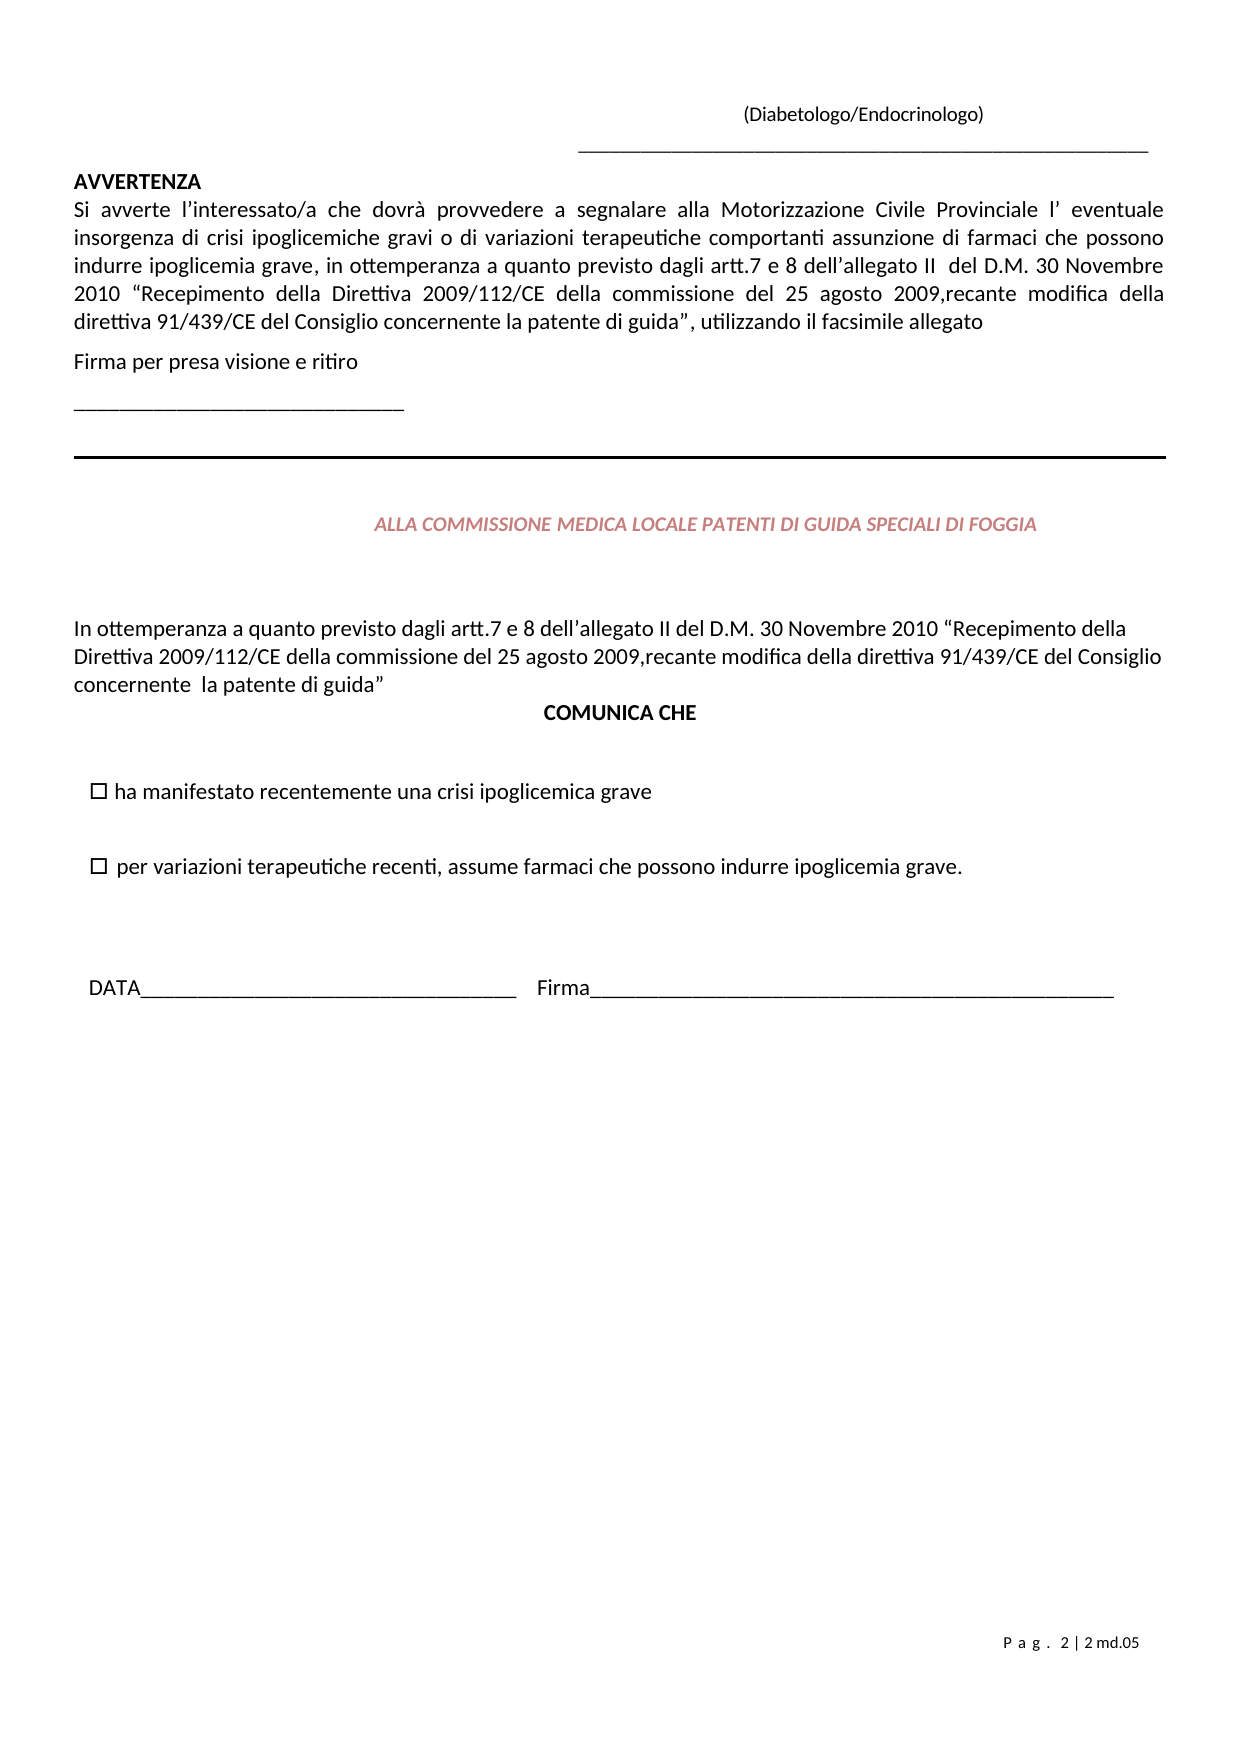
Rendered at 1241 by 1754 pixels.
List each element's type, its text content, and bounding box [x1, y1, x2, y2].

text AVVERTENZA Si avverte l’interessato/a che dovrà provvedere a segnalare alla Motorizzazione Civile Provinciale l’ eventuale insorgenza di crisi ipoglicemiche gravi o di variazioni terapeutiche comportanti assunzione di farmaci che possono indurre ipoglicemia grave, in ottemperanza a quanto previsto dagli artt.7 e 8 dell’allegato II del D.M. 30 Novembre 2010 “Recepimento della Direttiva 2009/112/CE della commissione del 25 agosto 2009,recante modifica della direttiva 91/439/CE del Consiglio concernente la patente di guida”, utilizzando il facsimile allegato [74, 167, 1166, 335]
text □ ha manifestato recentemente una crisi ipoglicemica grave [89, 767, 1129, 808]
text Firma per presa visione e ritiro [74, 347, 1166, 375]
text (Diabetologo/Endocrinologo) [564, 101, 1163, 127]
text □ per variazioni terapeutiche recenti, assume farmaci che possono indurre ipoglicemia grave. [89, 842, 1129, 883]
text ALLA COMMISSIONE MEDICA LOCALE PATENTI DI GUIDA SPECIALI DI FOGGIA [80, 511, 1059, 537]
text _______________________________________________________ [564, 130, 1163, 156]
text COMUNICA CHE [74, 698, 1166, 726]
text In ottemperanza a quanto previsto dagli artt.7 e 8 dell’allegato II del D.M. 30 Novembre 2010 “Recepimento della Direttiva 2009/112/CE della commissione del 25 agosto 2009,recante modifica della direttiva 91/439/CE del Consiglio concernente la patente di guida” [74, 614, 1166, 698]
text DATA_________________________________ Firma______________________________________________ [89, 973, 1129, 1001]
text _____________________________ [74, 386, 1166, 414]
